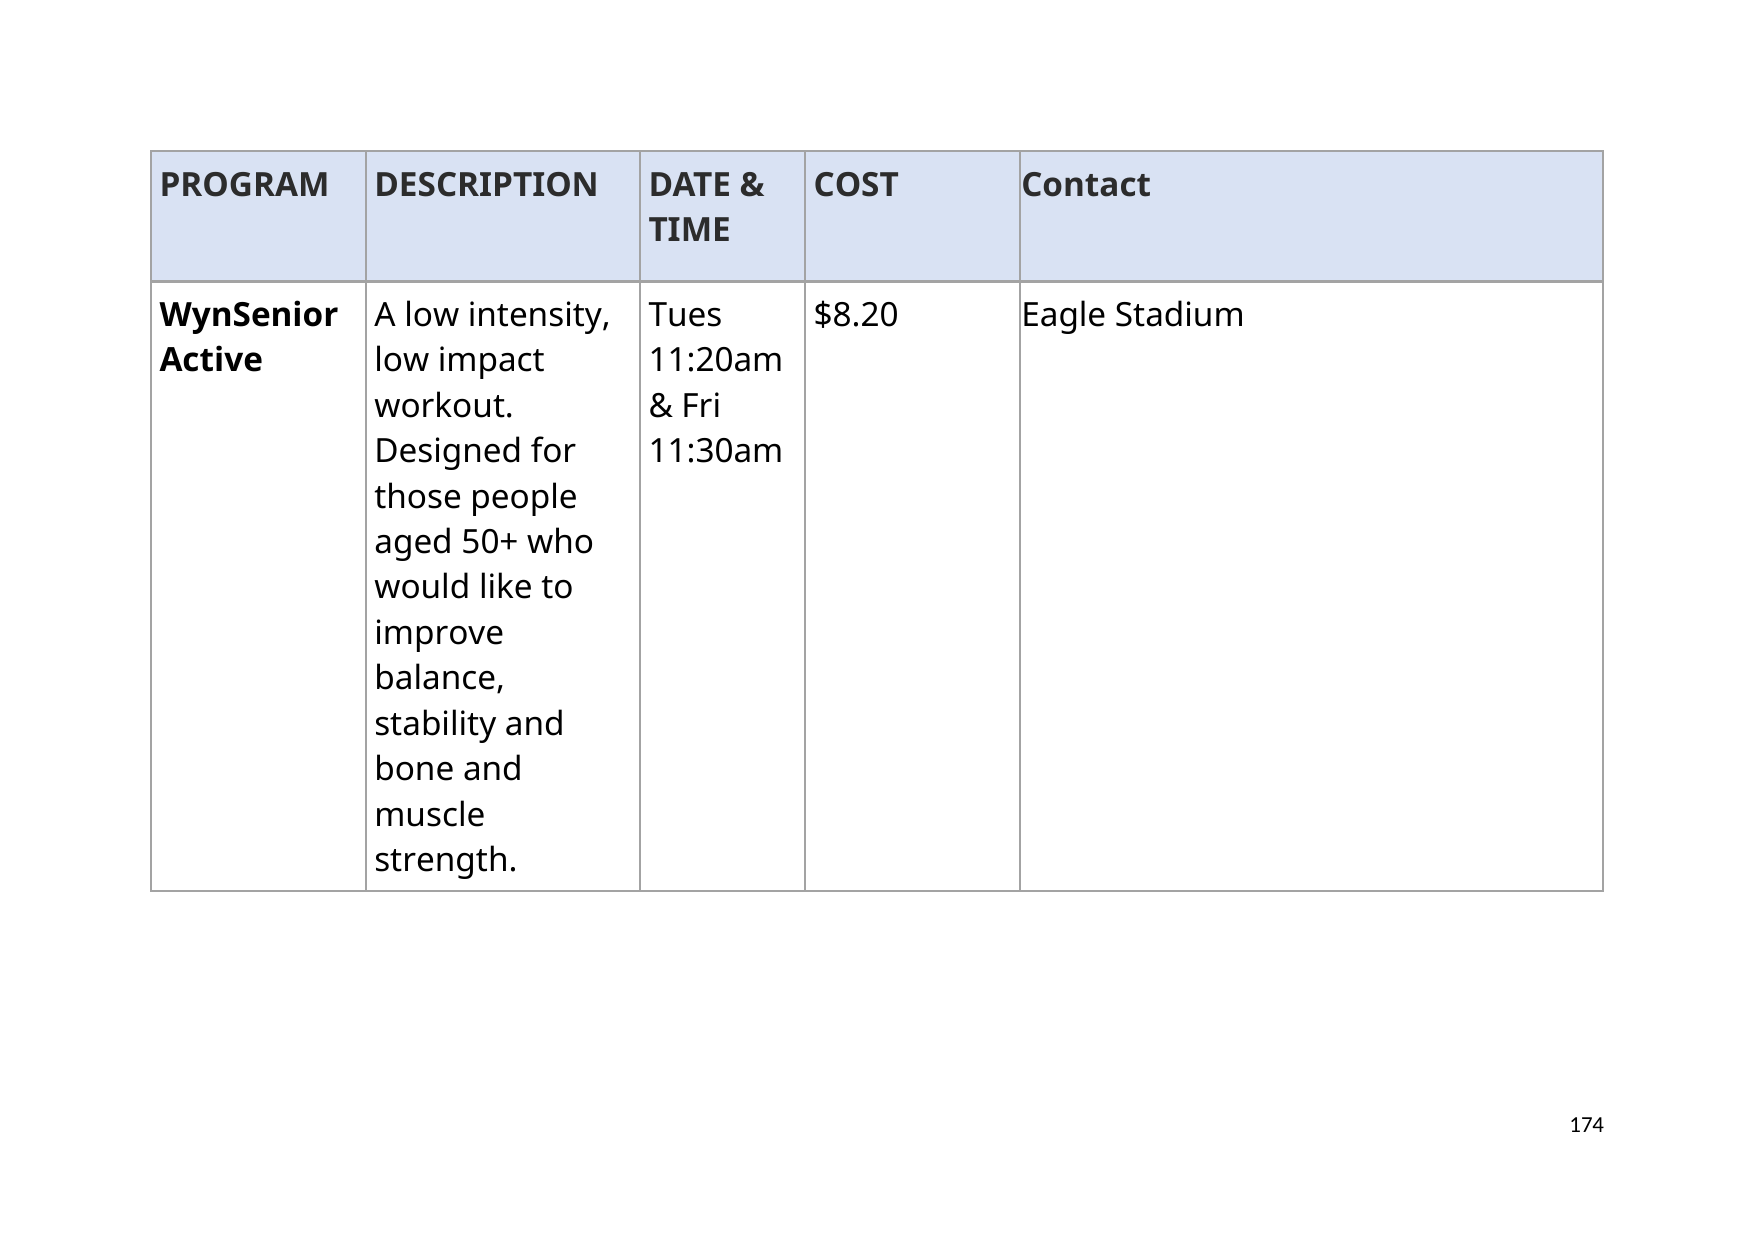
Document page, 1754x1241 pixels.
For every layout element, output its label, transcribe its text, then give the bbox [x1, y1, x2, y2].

table_cell Eagle Stadium [1021, 283, 1602, 889]
table_cell A low intensity, low impact workout. Designed for those people aged 50+ who would like to improve balance, stability and bone and muscle strength. [367, 283, 639, 889]
table_cell $8.20 [806, 283, 1019, 889]
table_cell WynSenior Active [152, 283, 365, 889]
table_cell Tues 11:20am & Fri 11:30am [641, 283, 804, 889]
table_header DATE & TIME [641, 152, 804, 280]
table_header COST [806, 152, 1019, 280]
table_header DESCRIPTION [367, 152, 639, 280]
table_header Contact [1021, 152, 1602, 280]
table_header PROGRAM [152, 152, 365, 280]
